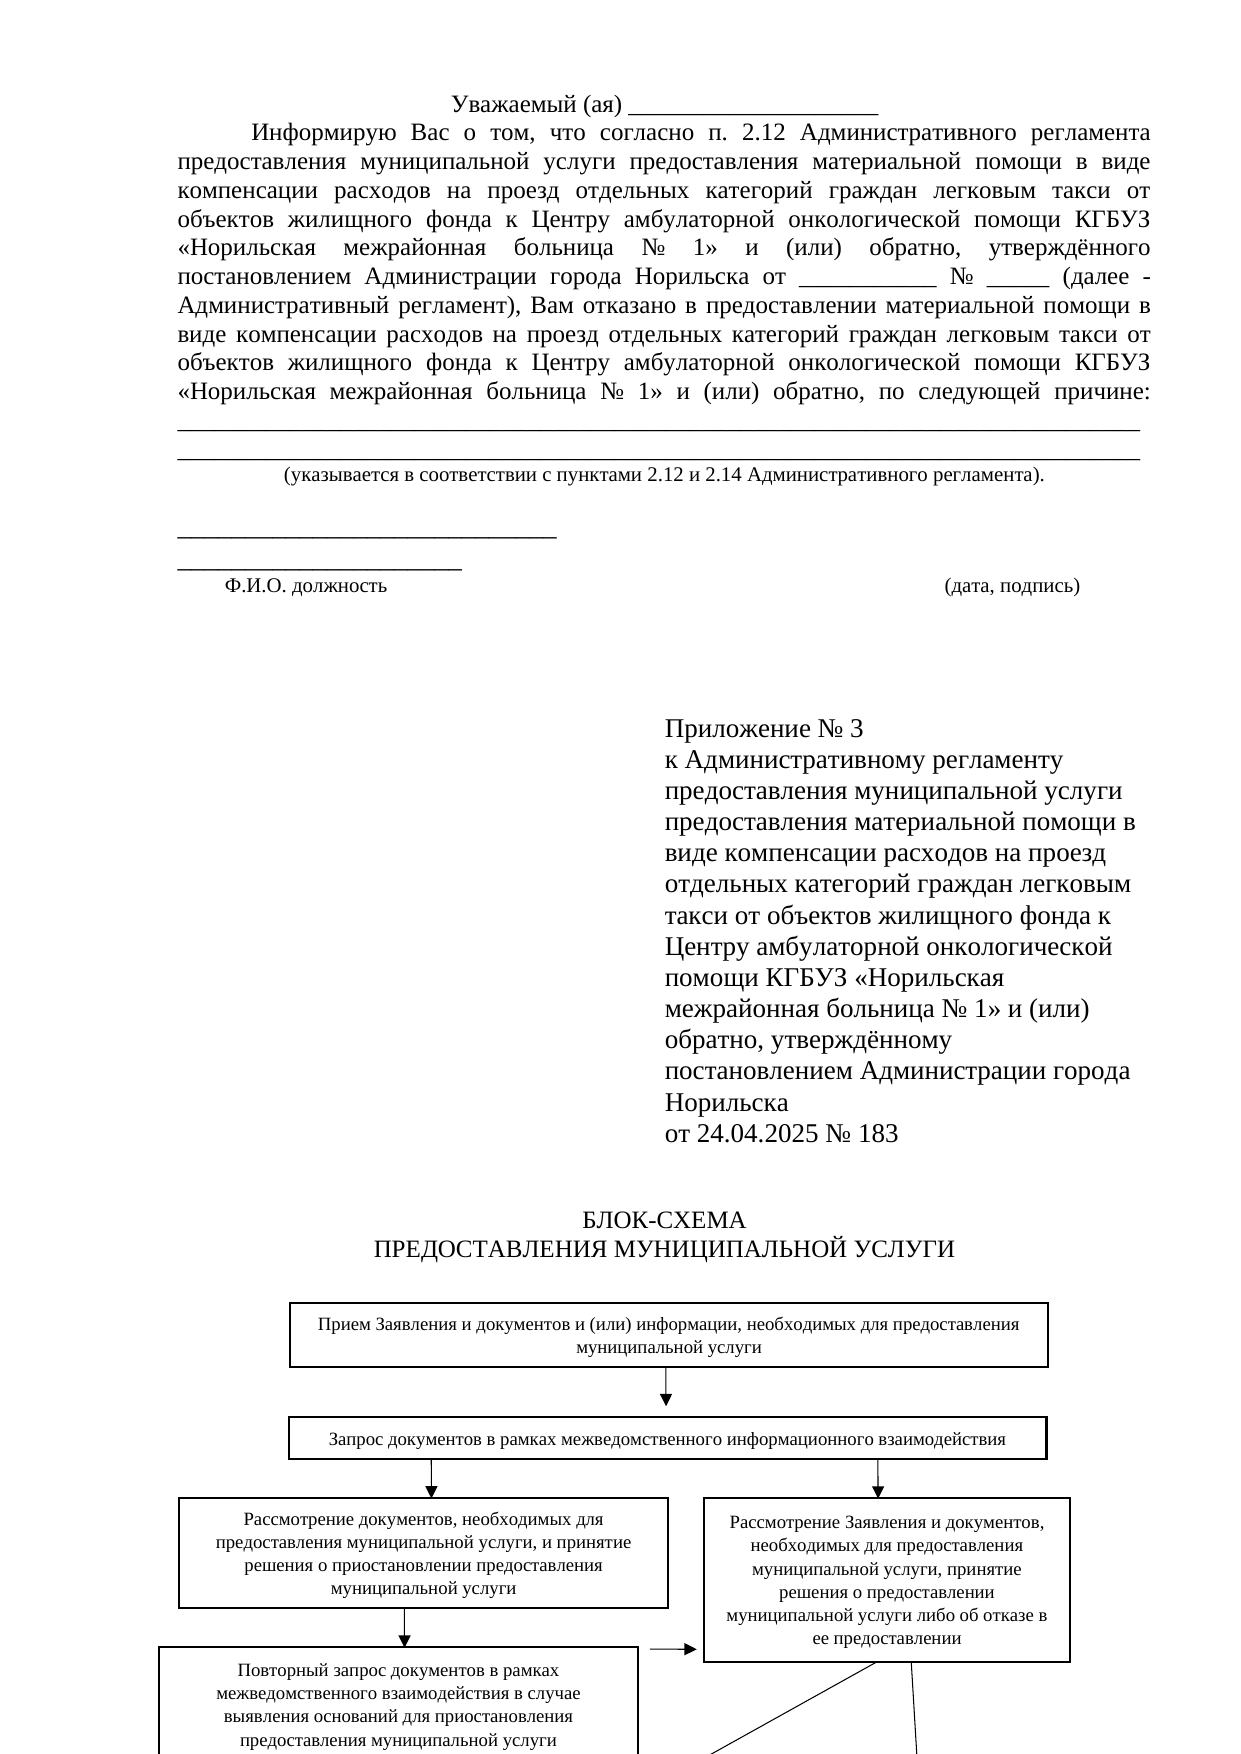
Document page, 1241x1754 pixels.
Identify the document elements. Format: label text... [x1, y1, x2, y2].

text Ф.И.О. должность (дата, подпись) [177, 573, 1152, 597]
text от 24.04.2025 № 183 [664, 1117, 1152, 1148]
text (указывается в соответствии с пунктами 2.12 и 2.14 Административного регламента). [177, 462, 1152, 486]
text ПРЕДОСТАВЛЕНИЯ МУНИЦИПАЛЬНОЙ УСЛУГИ [177, 1234, 1152, 1263]
text постановлением Администрации города Норильска [664, 1054, 1152, 1117]
text _____________________________________________________________________________ [177, 434, 1152, 462]
text ____________________________ _____________________ [177, 511, 1152, 573]
text Информирую Вас о том, что согласно п. 2.12 Административного регламента предоставления муниципальной услуги предоставления материальной помощи в виде компенсации расходов на проезд отдельных категорий граждан легковым такси от объектов жилищного фонда к Центру амбулаторной онкологической помощи КГБУЗ «Норильская межрайонная больница № 1» и (или) обратно, утверждённого постановлением Администрации города Норильска от ___________ № _____ (далее - Административный регламент), Вам отказано в предоставлении материальной помощи в виде компенсации расходов на проезд отдельных категорий граждан легковым такси от объектов жилищного фонда к Центру амбулаторной онкологической помощи КГБУЗ «Норильская межрайонная больница № 1» и (или) обратно, по следующей причине: _____________________________________________________________________________ [177, 117, 1152, 434]
text Уважаемый (ая) ____________________ [177, 89, 1152, 117]
text БЛОК-СХЕМА [177, 1205, 1152, 1234]
text к Административному регламенту [664, 743, 1152, 774]
text Приложение № 3 [664, 712, 1152, 743]
text предоставления муниципальной услуги предоставления материальной помощи в виде компенсации расходов на проезд отдельных категорий граждан легковым такси от объектов жилищного фонда к Центру амбулаторной онкологической помощи КГБУЗ «Норильская межрайонная больница № 1» и (или) обратно, утверждённому [664, 774, 1152, 1054]
